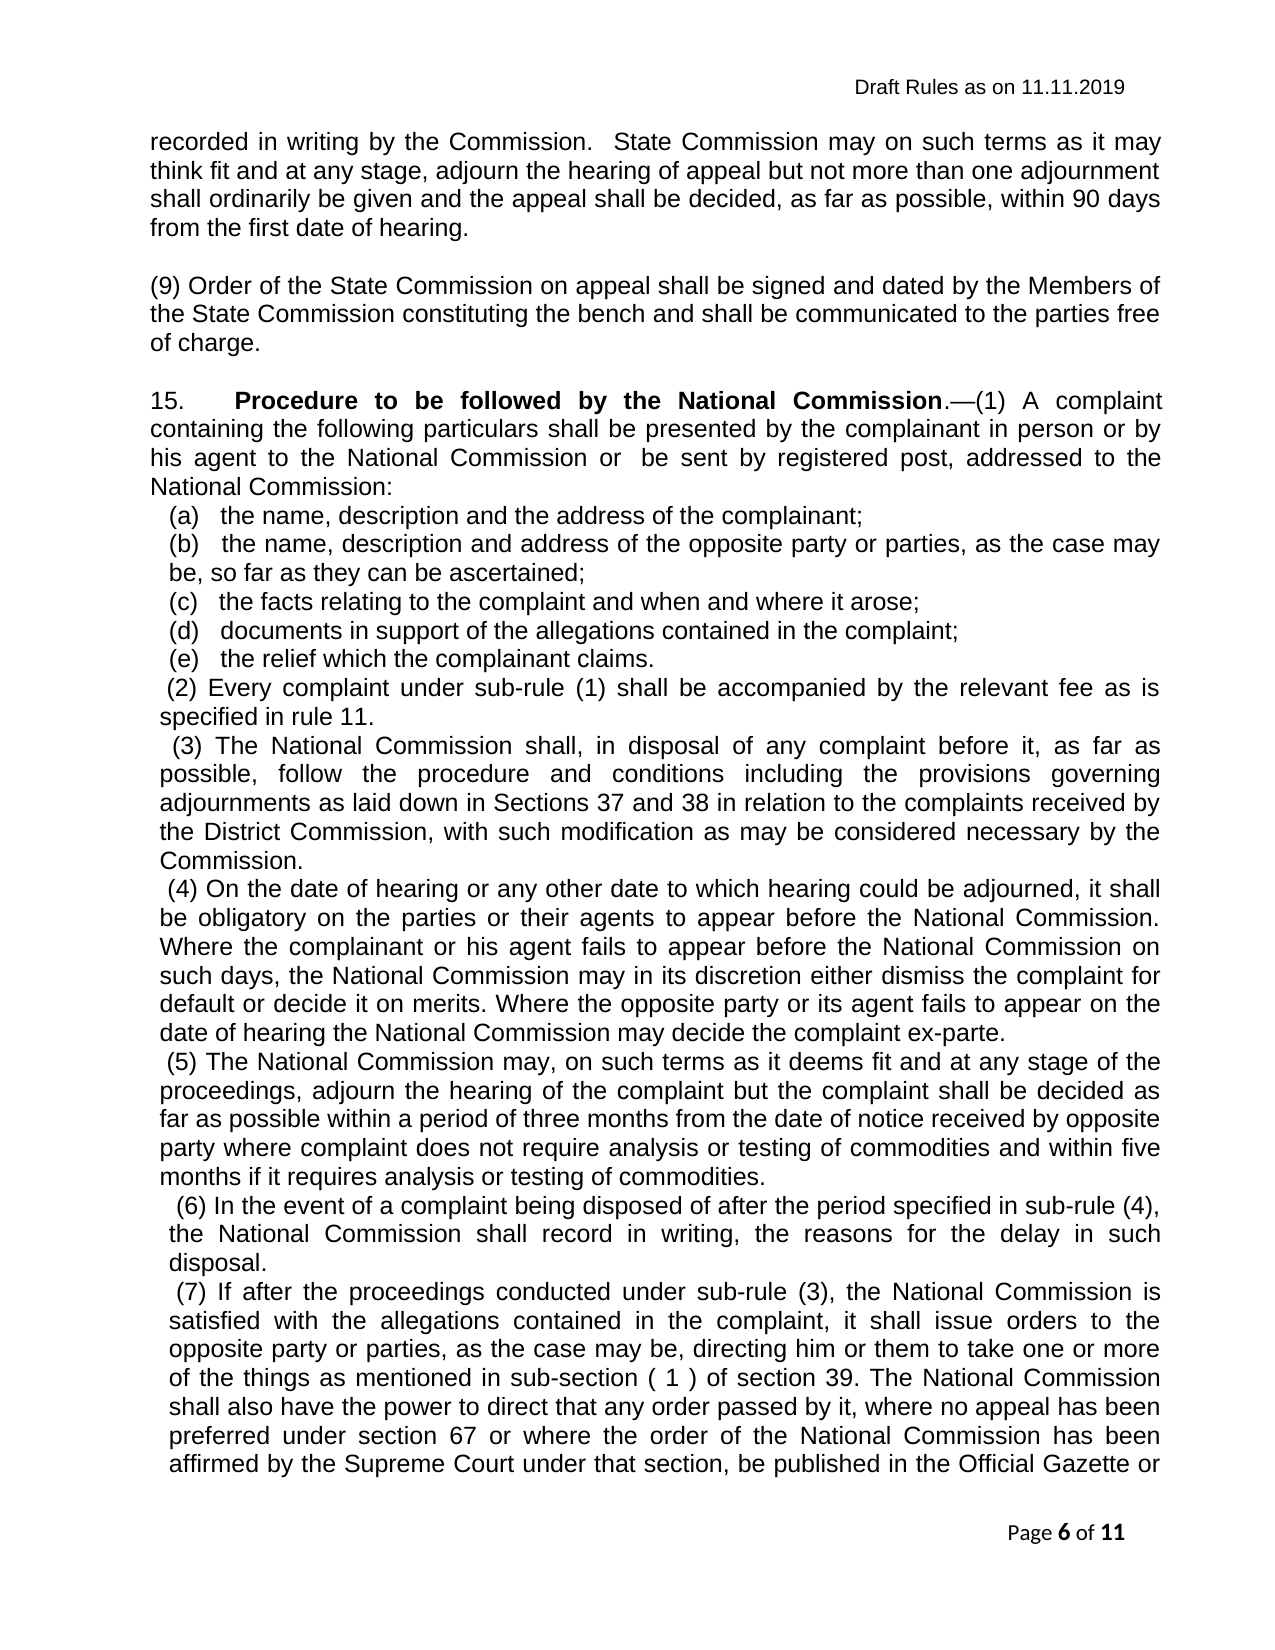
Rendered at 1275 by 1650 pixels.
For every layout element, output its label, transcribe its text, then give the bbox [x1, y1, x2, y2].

text (b) the name, description and address of the opposite party or parties, as the case may be, so far as they can be ascertained; [169, 529, 1162, 587]
text (6) In the event of a complaint being disposed of after the period specified in sub-rule (4), the National Commission shall record in writing, the reasons for the delay in such disposal. [169, 1191, 1162, 1277]
text (d) documents in support of the allegations contained in the complaint; [169, 616, 1162, 644]
text (9) Order of the State Commission on appeal shall be signed and dated by the Members of the State Commission constituting the bench and shall be communicated to the parties free of charge. [150, 271, 1162, 357]
text (5) The National Commission may, on such terms as it deems fit and at any stage of the proceedings, adjourn the hearing of the complaint but the complaint shall be decided as far as possible within a period of three months from the date of notice received by opposite party where complaint does not require analysis or testing of commodities and within five months if it requires analysis or testing of commodities. [159, 1047, 1162, 1191]
text (e) the relief which the complainant claims. [169, 644, 1162, 673]
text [169, 1277, 1162, 1478]
text (4) On the date of hearing or any other date to which hearing could be adjourned, it shall be obligatory on the parties or their agents to appear before the National Commission. Where the complainant or his agent fails to appear before the National Commission on such days, the National Commission may in its discretion either dismiss the complaint for default or decide it on merits. Where the opposite party or its agent fails to appear on the date of hearing the National Commission may decide the complaint ex-parte. [131, 874, 1162, 1047]
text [150, 127, 1162, 242]
text (2) Every complaint under sub-rule (1) shall be accompanied by the relevant fee as is specified in rule 11. [159, 673, 1162, 731]
text 15. Procedure to be followed by the National Commission.—(1) A complaint containing the following particulars shall be presented by the complainant in person or by his agent to the National Commission or be sent by registered post, addressed to the National Commission: [150, 386, 1162, 501]
text (a) the name, description and the address of the complainant; [169, 501, 1162, 529]
text (3) The National Commission shall, in disposal of any complaint before it, as far as possible, follow the procedure and conditions including the provisions governing adjournments as laid down in Sections 37 and 38 in relation to the complaints received by the District Commission, with such modification as may be considered necessary by the Commission. [131, 731, 1162, 874]
text (c) the facts relating to the complaint and when and where it arose; [169, 587, 1162, 616]
